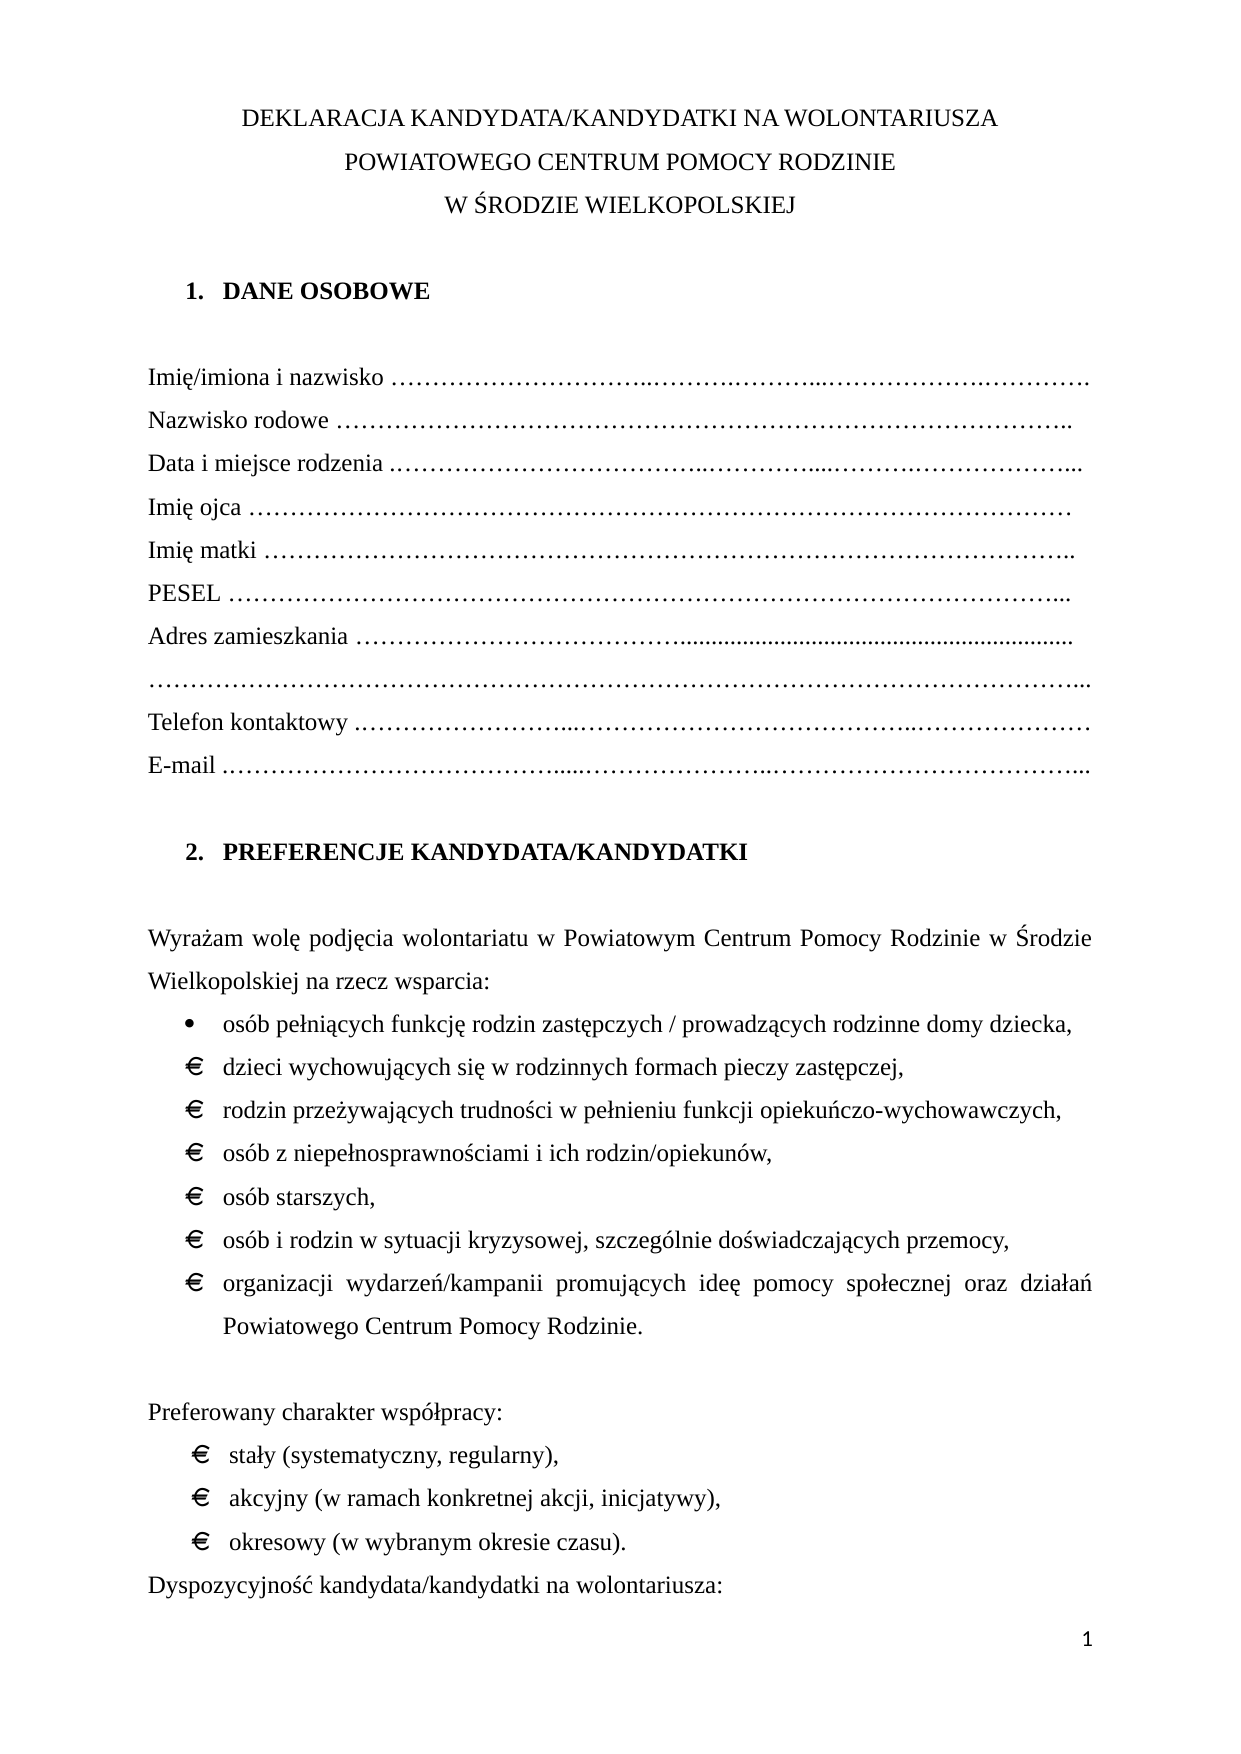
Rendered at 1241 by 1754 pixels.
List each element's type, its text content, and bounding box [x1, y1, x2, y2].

text Data i miejsce rodzenia .………………………………..…………....……….………………... [148, 448, 1093, 477]
text Imię ojca ……………………………………………………………………………………… [148, 492, 1093, 520]
text POWIATOWEGO CENTRUM POMOCY RODZINIE [148, 147, 1093, 175]
text W ŚRODZIE WIELKOPOLSKIEJ [148, 190, 1093, 218]
list okresowy (w wybranym okresie czasu). [191, 1527, 1093, 1555]
text Imię matki …………………………………………………………………………………….. [148, 535, 1093, 563]
list osób z niepełnosprawnościami i ich rodzin/opiekunów, [185, 1138, 1093, 1167]
text Dyspozycyjność kandydata/kandydatki na wolontariusza: [148, 1570, 1093, 1598]
text E-mail .………………………………….....…………………..………………………………... [148, 750, 1093, 779]
list osób i rodzin w sytuacji kryzysowej, szczególnie doświadczających przemocy, [185, 1225, 1093, 1253]
list akcyjny (w ramach konkretnej akcji, inicjatywy), [191, 1483, 1093, 1512]
list osób pełniących funkcję rodzin zastępczych / prowadzących rodzinne domy dziecka, [185, 1009, 1093, 1038]
text PESEL ………………………………………………………………………………………... [148, 578, 1093, 607]
list organizacji wydarzeń/kampanii promujących ideę pomocy społecznej oraz działań Powiatowego Centrum Pomocy Rodzinie. [185, 1268, 1093, 1340]
list osób starszych, [185, 1182, 1093, 1210]
text Nazwisko rodowe …………………………………………………………………………….. [148, 405, 1093, 434]
list stały (systematyczny, regularny), [191, 1440, 1093, 1469]
text Imię/imiona i nazwisko …………………………..……….………...……………….…………. [148, 362, 1093, 391]
list dzieci wychowujących się w rodzinnych formach pieczy zastępczej, [185, 1052, 1093, 1081]
list DANE OSOBOWE [185, 276, 1093, 305]
text …………………………………………………………………………………………………... [148, 664, 1093, 693]
text Telefon kontaktowy .……………………...…………………………………..………………… [148, 707, 1093, 736]
text DEKLARACJA KANDYDATA/KANDYDATKI NA WOLONTARIUSZA [148, 103, 1093, 132]
list PREFERENCJE KANDYDATA/KANDYDATKI [185, 837, 1093, 865]
text Wyrażam wolę podjęcia wolontariatu w Powiatowym Centrum Pomocy Rodzinie w Środzie Wielkopolskiej na rzecz wsparcia: [148, 923, 1093, 995]
text Preferowany charakter współpracy: [148, 1397, 1093, 1426]
text Adres zamieszkania …………………………………............................................................... [148, 621, 1093, 650]
list rodzin przeżywających trudności w pełnieniu funkcji opiekuńczo-wychowawczych, [185, 1095, 1093, 1124]
